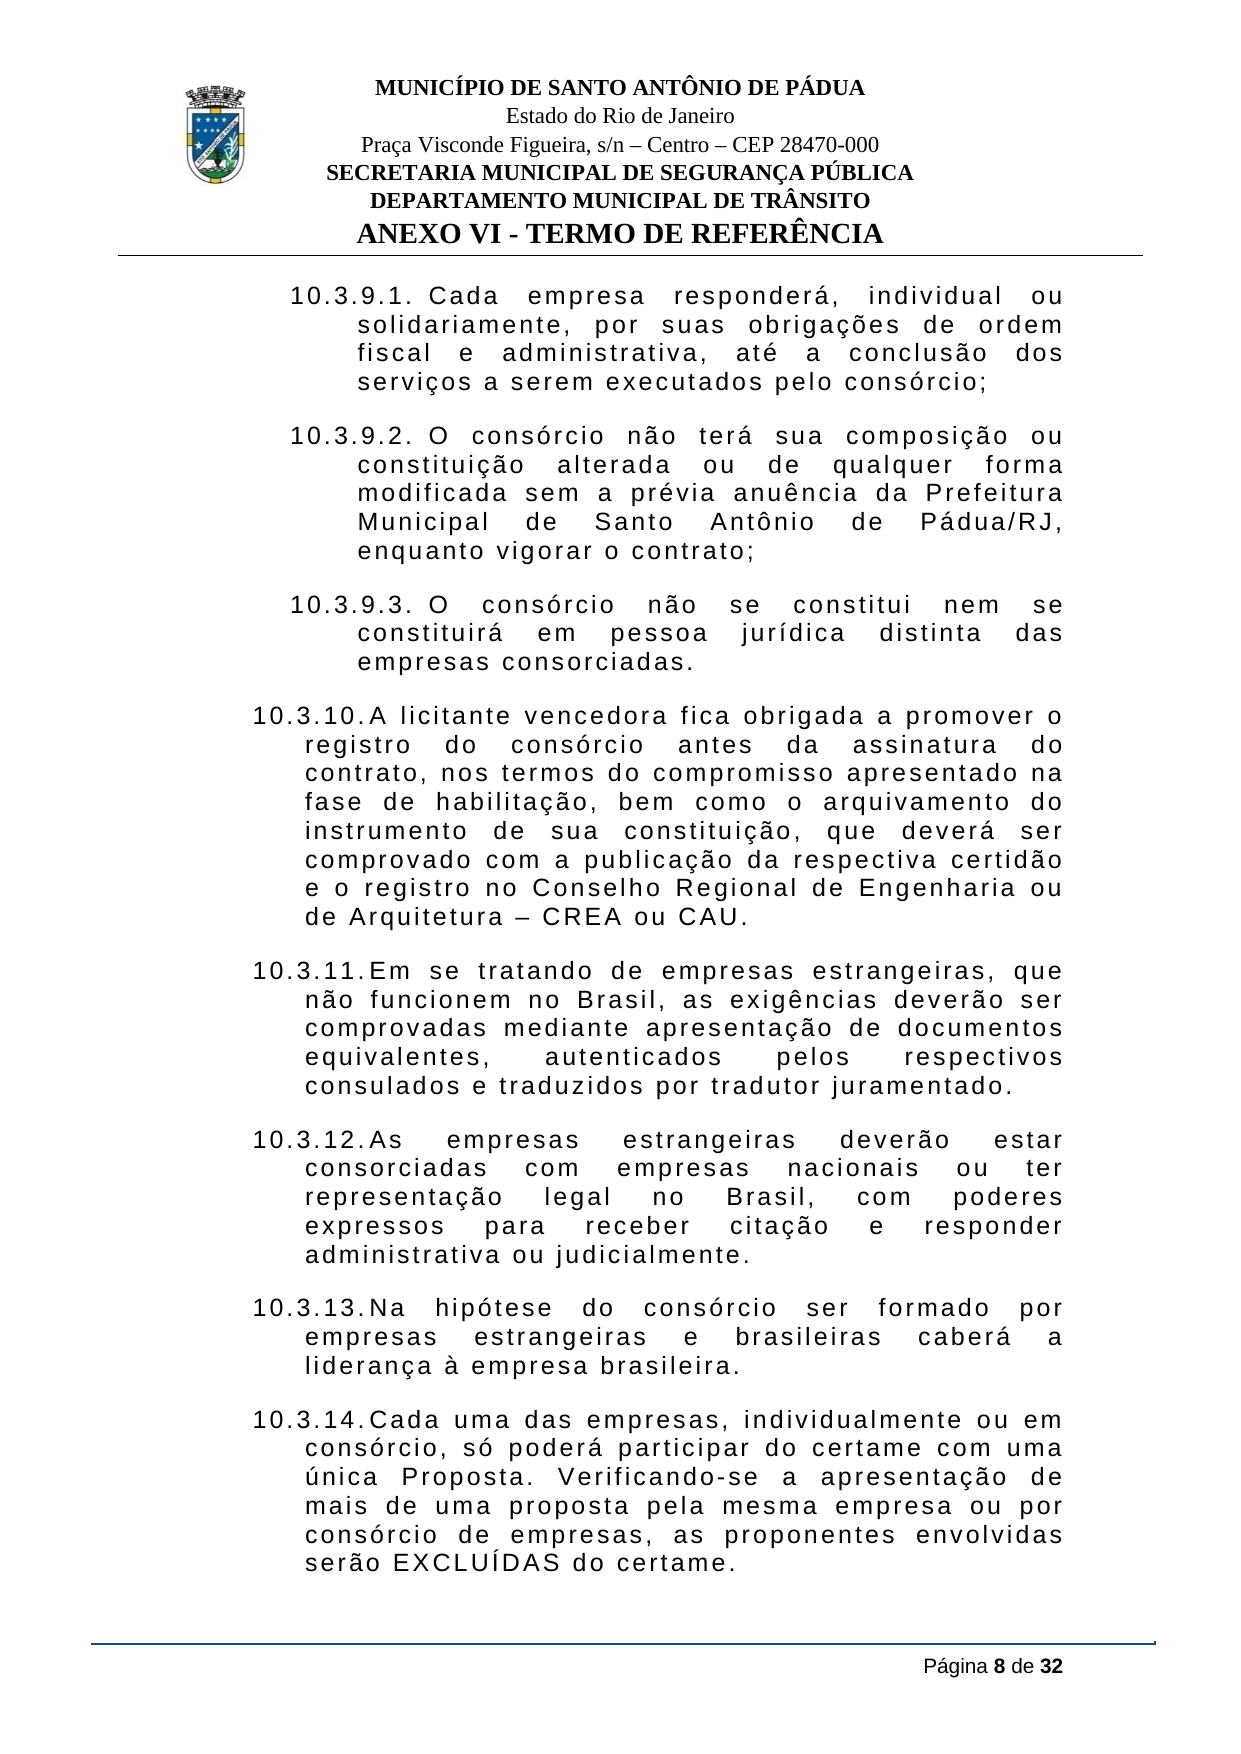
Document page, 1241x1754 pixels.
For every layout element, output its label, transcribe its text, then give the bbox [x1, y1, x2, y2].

list O consórcio não se constitui nem se constituirá em pessoa jurídica distinta das empresas consorciadas. [290, 590, 1063, 676]
list Cada uma das empresas, individualmente ou em consórcio, só poderá participar do certame com uma única Proposta. Verificando-se a apresentação de mais de uma proposta pela mesma empresa ou por consórcio de empresas, as proponentes envolvidas serão EXCLUÍDAS do certame. [252, 1405, 1063, 1577]
list A licitante vencedora fica obrigada a promover o registro do consórcio antes da assinatura do contrato, nos termos do compromisso apresentado na fase de habilitação, bem como o arquivamento do instrumento de sua constituição, que deverá ser comprovado com a publicação da respectiva certidão e o registro no Conselho Regional de Engenharia ou de Arquitetura – CREA ou CAU. [252, 701, 1063, 931]
list As empresas estrangeiras deverão estar consorciadas com empresas nacionais ou ter representação legal no Brasil, com poderes expressos para receber citação e responder administrativa ou judicialmente. [252, 1125, 1063, 1268]
list Em se tratando de empresas estrangeiras, que não funcionem no Brasil, as exigências deverão ser comprovadas mediante apresentação de documentos equivalentes, autenticados pelos respectivos consulados e traduzidos por tradutor juramentado. [252, 956, 1063, 1100]
list Na hipótese do consórcio ser formado por empresas estrangeiras e brasileiras caberá a liderança à empresa brasileira. [252, 1293, 1063, 1380]
list Cada empresa responderá, individual ou solidariamente, por suas obrigações de ordem fiscal e administrativa, até a conclusão dos serviços a serem executados pelo consórcio; [290, 281, 1063, 396]
picture [182, 83, 248, 186]
list O consórcio não terá sua composição ou constituição alterada ou de qualquer forma modificada sem a prévia anuência da Prefeitura Municipal de Santo Antônio de Pádua/RJ, enquanto vigorar o contrato; [290, 421, 1063, 565]
